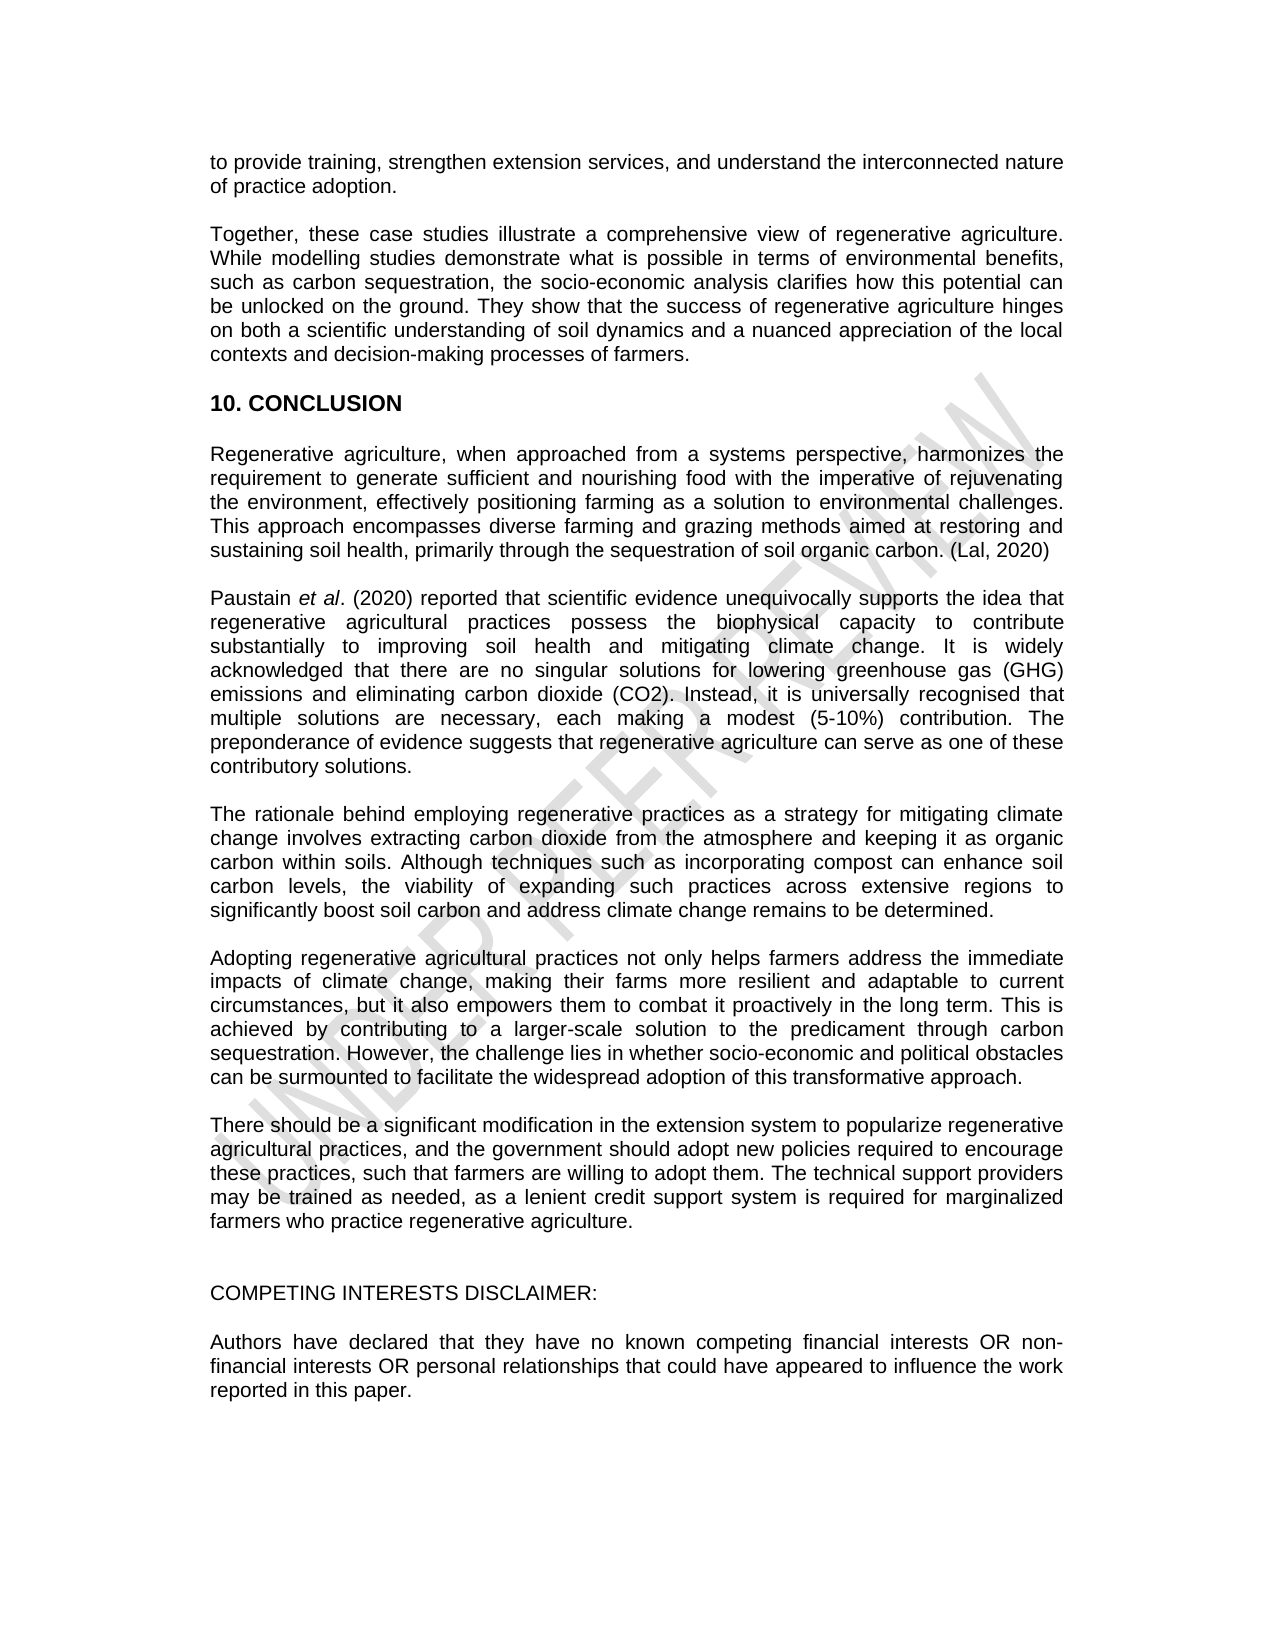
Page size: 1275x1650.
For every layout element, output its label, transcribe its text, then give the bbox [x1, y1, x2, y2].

text Paustain et al. (2020) reported that scientific evidence unequivocally supports the idea that regenerative agricultural practices possess the biophysical capacity to contribute substantially to improving soil health and mitigating climate change. It is widely acknowledged that there are no singular solutions for lowering greenhouse gas (GHG) emissions and eliminating carbon dioxide (CO2). Instead, it is universally recognised that multiple solutions are necessary, each making a modest (5-10%) contribution. The preponderance of evidence suggests that regenerative agriculture can serve as one of these contributory solutions. [210, 586, 1065, 778]
text Adopting regenerative agricultural practices not only helps farmers address the immediate impacts of climate change, making their farms more resilient and adaptable to current circumstances, but it also empowers them to combat it proactively in the long term. This is achieved by contributing to a larger-scale solution to the predicament through carbon sequestration. However, the challenge lies in whether socio-economic and political obstacles can be surmounted to facilitate the widespread adoption of this transformative approach. [210, 945, 1065, 1089]
text 10. CONCLUSION [210, 389, 1065, 416]
text Regenerative agriculture, when approached from a systems perspective, harmonizes the requirement to generate sufficient and nourishing food with the imperative of rejuvenating the environment, effectively positioning farming as a solution to environmental challenges. This approach encompasses diverse farming and grazing methods aimed at restoring and sustaining soil health, primarily through the sequestration of soil organic carbon. (Lal, 2020) [210, 442, 1065, 562]
text The rationale behind employing regenerative practices as a strategy for mitigating climate change involves extracting carbon dioxide from the atmosphere and keeping it as organic carbon within soils. Although techniques such as incorporating compost can enhance soil carbon levels, the viability of expanding such practices across extensive regions to significantly boost soil carbon and address climate change remains to be determined. [210, 802, 1065, 921]
text There should be a significant modification in the extension system to popularize regenerative agricultural practices, and the government should adopt new policies required to encourage these practices, such that farmers are willing to adopt them. The technical support providers may be trained as needed, as a lenient credit support system is required for marginalized farmers who practice regenerative agriculture. [210, 1113, 1065, 1233]
text Together, these case studies illustrate a comprehensive view of regenerative agriculture. While modelling studies demonstrate what is possible in terms of environmental benefits, such as carbon sequestration, the socio-economic analysis clarifies how this potential can be unlocked on the ground. They show that the success of regenerative agriculture hinges on both a scientific understanding of soil dynamics and a nuanced appreciation of the local contexts and decision-making processes of farmers. [210, 222, 1065, 366]
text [210, 150, 1065, 198]
text Authors have declared that they have no known competing financial interests OR non-financial interests OR personal relationships that could have appeared to influence the work reported in this paper. [210, 1330, 1065, 1402]
text COMPETING INTERESTS DISCLAIMER: [210, 1281, 1065, 1305]
